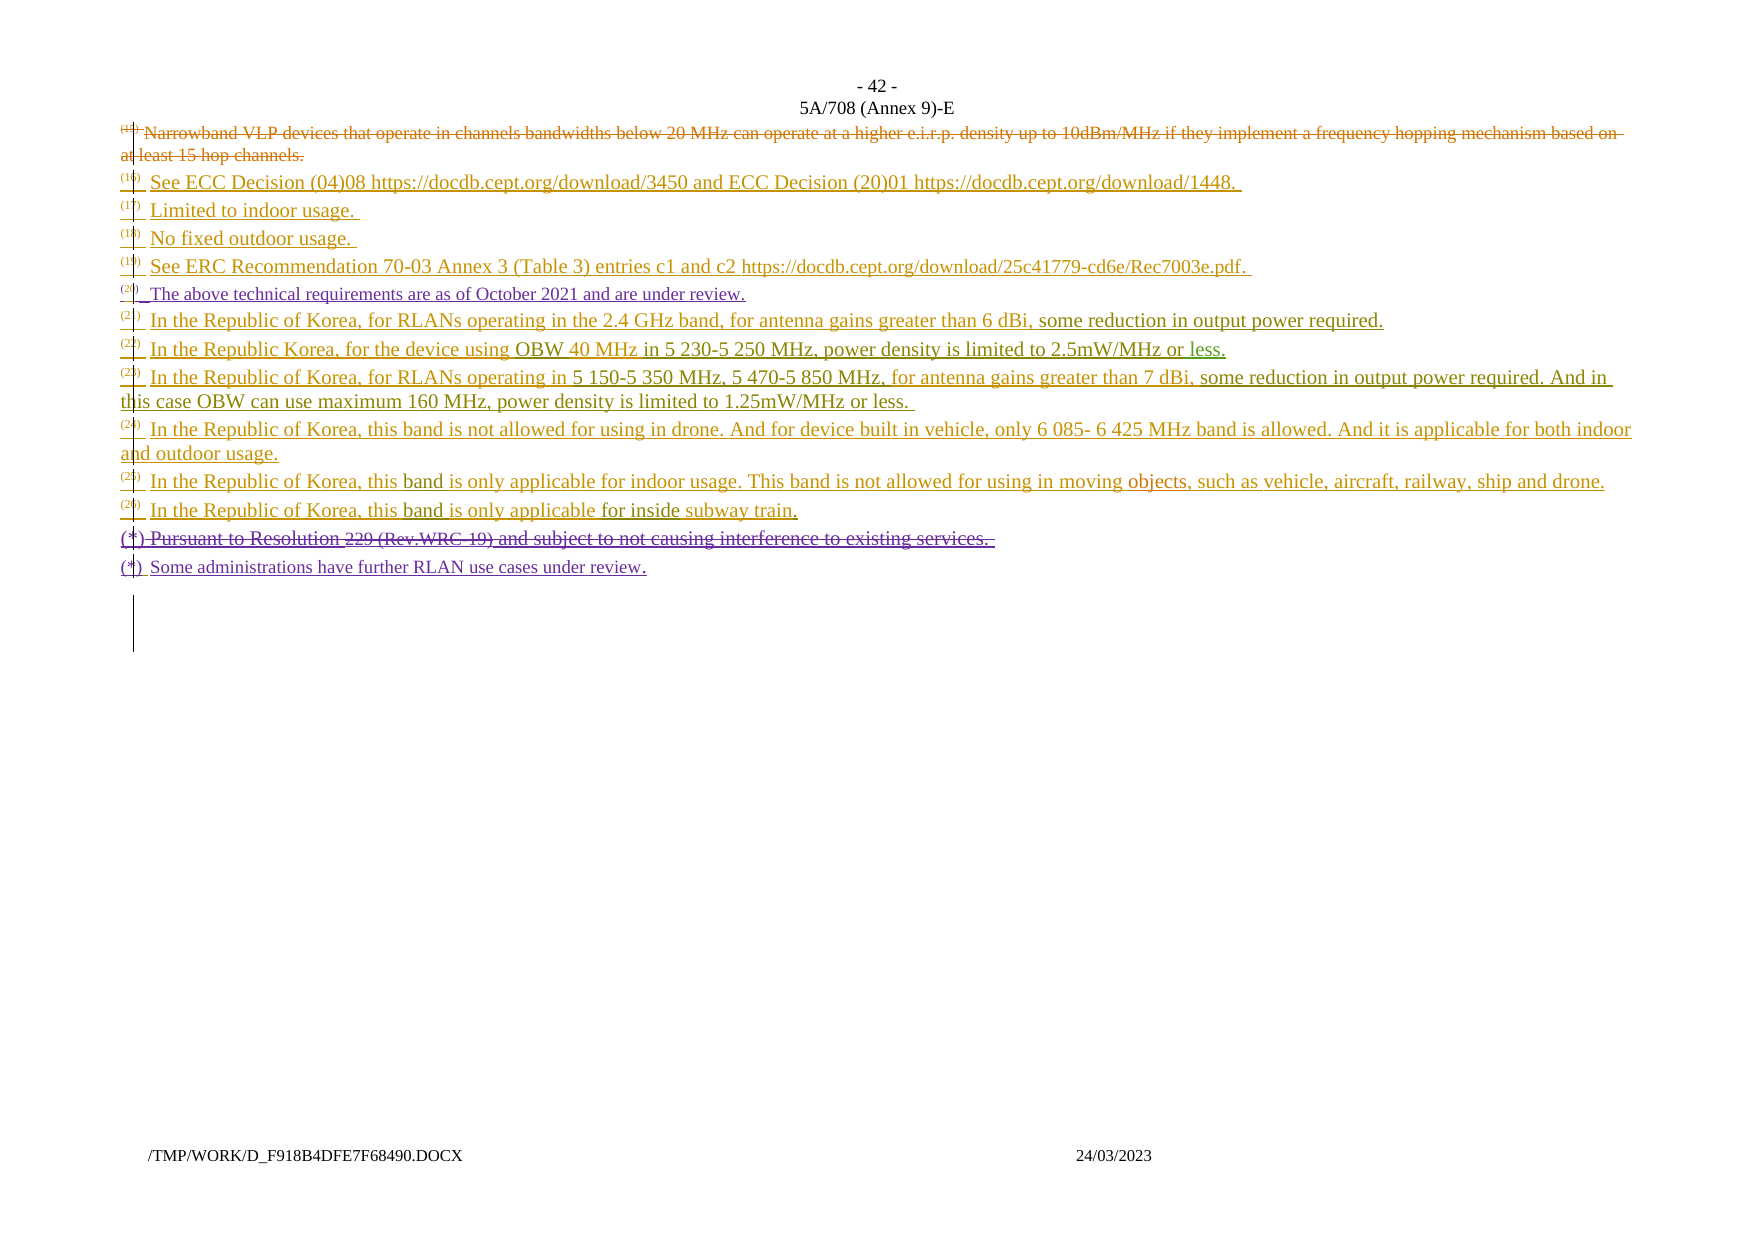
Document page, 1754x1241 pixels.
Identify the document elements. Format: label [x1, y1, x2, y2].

table_header [109, 118, 1645, 582]
